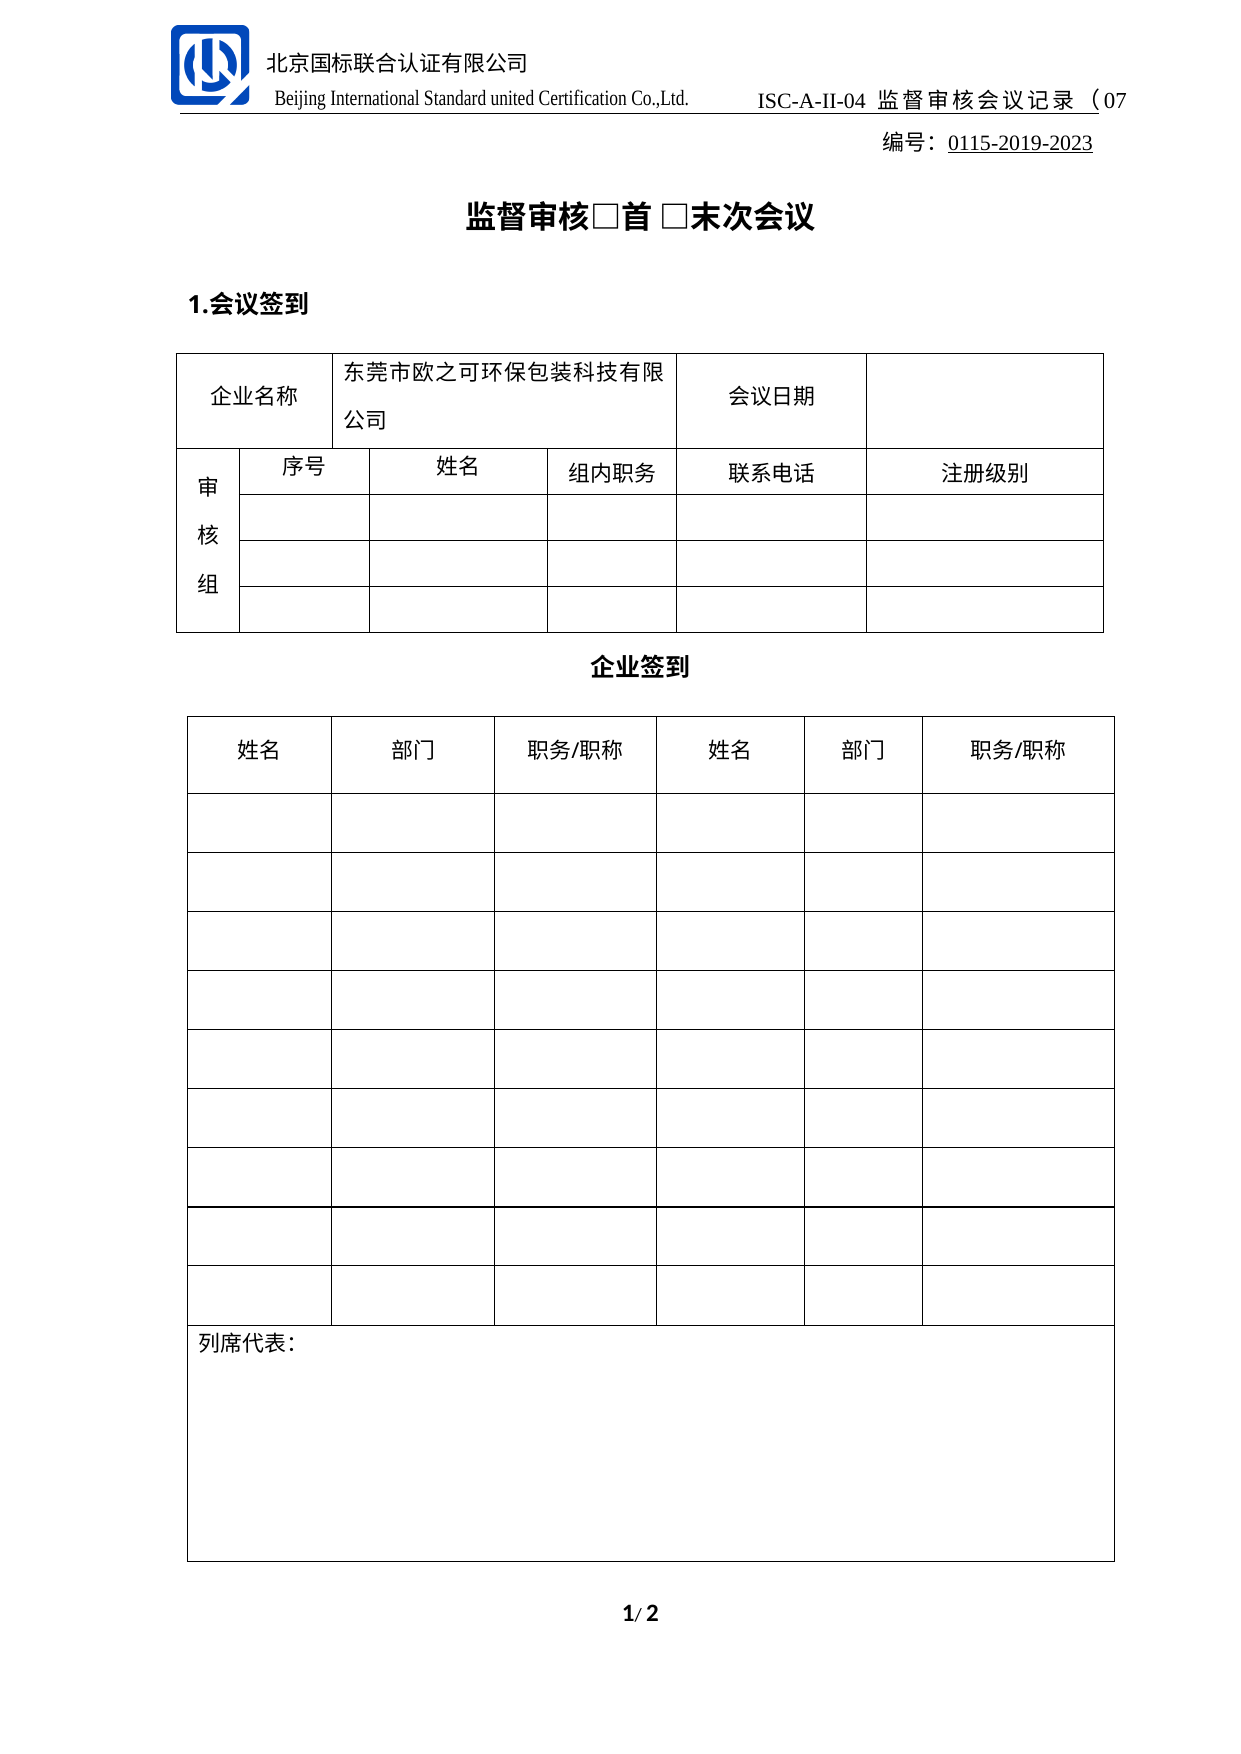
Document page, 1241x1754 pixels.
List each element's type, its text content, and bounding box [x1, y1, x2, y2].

table_cell [495, 971, 656, 1029]
table_cell [923, 1089, 1114, 1147]
table_cell [805, 912, 922, 970]
table_header 部门 [332, 717, 494, 793]
table_cell [332, 853, 494, 911]
table_cell [495, 1089, 656, 1147]
table_cell [495, 912, 656, 970]
table_header 职务/职称 [923, 717, 1114, 793]
table_header 部门 [805, 717, 922, 793]
table_cell [548, 495, 676, 540]
table_cell [188, 912, 331, 970]
table_cell [240, 541, 369, 586]
table_cell [805, 794, 922, 852]
table_cell [240, 587, 369, 632]
table_cell [332, 1266, 494, 1324]
table_cell [923, 794, 1114, 852]
table_cell [867, 541, 1103, 586]
text 企业签到 [187, 633, 1093, 698]
table_cell [495, 1148, 656, 1206]
table_header 职务/职称 [495, 717, 656, 793]
table_cell [657, 853, 804, 911]
table_cell [677, 541, 866, 586]
table_cell [495, 1208, 656, 1265]
table_cell 序号 [240, 449, 369, 494]
table_cell [805, 1208, 922, 1265]
table_cell [332, 1030, 494, 1088]
table_cell [657, 1089, 804, 1147]
table_cell [805, 1089, 922, 1147]
table_cell 列席代表： [188, 1326, 1114, 1561]
table_cell [805, 971, 922, 1029]
table_cell [657, 1148, 804, 1206]
table_header 东莞市欧之可环保包装科技有限公司 [333, 354, 676, 448]
table_cell [188, 1266, 331, 1324]
table_cell [677, 495, 866, 540]
table_cell [923, 1208, 1114, 1265]
text 编号：0115-2019-2023 [187, 125, 1093, 157]
table_cell [188, 971, 331, 1029]
table_cell [923, 971, 1114, 1029]
table_cell [495, 853, 656, 911]
table_cell [495, 1030, 656, 1088]
table_cell [495, 794, 656, 852]
table_cell [805, 1266, 922, 1324]
table_cell 联系电话 [677, 449, 866, 494]
table_cell [923, 853, 1114, 911]
table_cell [923, 1030, 1114, 1088]
table_cell 姓名 [370, 449, 547, 494]
table_cell [657, 971, 804, 1029]
table_cell [188, 1208, 331, 1265]
table_cell [923, 1148, 1114, 1206]
table_cell [332, 1089, 494, 1147]
table_cell [370, 541, 547, 586]
table_cell [657, 1208, 804, 1265]
table_header 会议日期 [677, 354, 866, 448]
table_cell 注册级别 [867, 449, 1103, 494]
table_cell [188, 1089, 331, 1147]
table_cell [657, 794, 804, 852]
table_cell [332, 1148, 494, 1206]
table_cell [923, 912, 1114, 970]
text 监督审核□首 □末次会议 [187, 182, 1093, 247]
table_cell [188, 1030, 331, 1088]
table_cell [657, 912, 804, 970]
table_cell [332, 794, 494, 852]
table_cell [805, 1148, 922, 1206]
table_cell [240, 495, 369, 540]
table_cell [370, 587, 547, 632]
table_cell [657, 1266, 804, 1324]
text 1.会议签到 [187, 270, 1093, 335]
table_header 企业名称 [177, 354, 332, 448]
table_cell 审核组 [177, 449, 239, 632]
table_cell [370, 495, 547, 540]
table_cell [495, 1266, 656, 1324]
table_cell [867, 587, 1103, 632]
table_header 姓名 [188, 717, 331, 793]
table_cell [188, 1148, 331, 1206]
table_cell [657, 1030, 804, 1088]
table_cell [188, 794, 331, 852]
table_cell [805, 853, 922, 911]
table_cell [332, 1208, 494, 1265]
table_header 姓名 [657, 717, 804, 793]
table_cell [332, 971, 494, 1029]
table_cell [677, 587, 866, 632]
table_cell [332, 912, 494, 970]
table_header [867, 354, 1103, 448]
table_cell [867, 495, 1103, 540]
table_cell [548, 587, 676, 632]
table_cell [805, 1030, 922, 1088]
picture [171, 25, 250, 105]
table_cell [548, 541, 676, 586]
table_cell [188, 853, 331, 911]
table_cell [923, 1266, 1114, 1324]
table_cell 组内职务 [548, 449, 676, 494]
